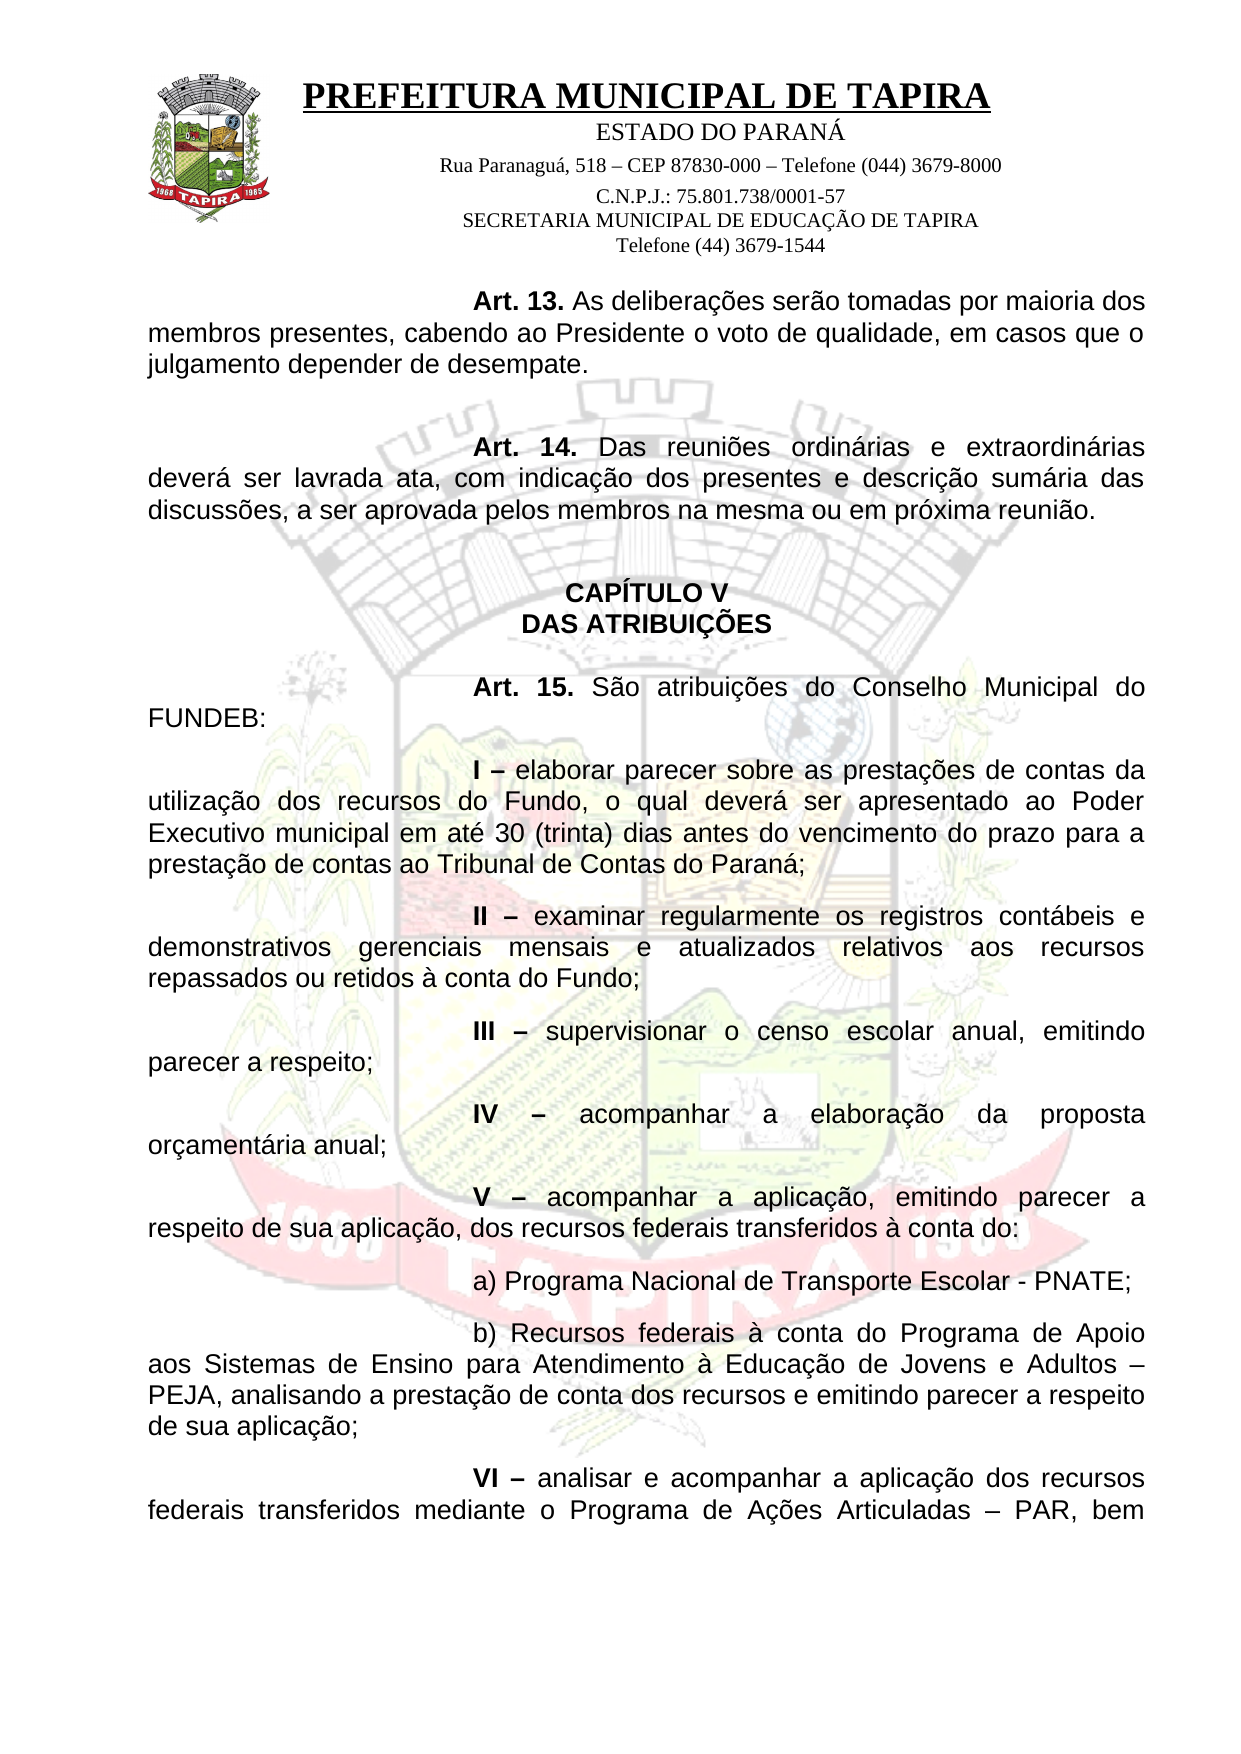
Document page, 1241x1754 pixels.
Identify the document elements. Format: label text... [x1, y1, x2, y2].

text V – acompanhar a aplicação, emitindo parecer a respeito de sua aplicação, dos recursos federais transferidos à conta do: [148, 1181, 1146, 1244]
text CAPÍTULO V [148, 577, 1146, 608]
text Art. 15. São atribuições do Conselho Municipal do FUNDEB: [148, 671, 1146, 733]
text a) Programa Nacional de Transporte Escolar - PNATE; [148, 1264, 1146, 1296]
text IV – acompanhar a elaboração da proposta orçamentária anual; [148, 1098, 1146, 1160]
text b) Recursos federais à conta do Programa de Apoio aos Sistemas de Ensino para Atendimento à Educação de Jovens e Adultos – PEJA, analisando a prestação de conta dos recursos e emitindo parecer a respeito de sua aplicação; [148, 1317, 1146, 1442]
text Art. 13. As deliberações serão tomadas por maioria dos membros presentes, cabendo ao Presidente o voto de qualidade, em casos que o julgamento depender de desempate. [148, 285, 1146, 379]
text DAS ATRIBUIÇÕES [148, 608, 1146, 639]
picture [148, 74, 270, 223]
text II – examinar regularmente os registros contábeis e demonstrativos gerenciais mensais e atualizados relativos aos recursos repassados ou retidos à conta do Fundo; [148, 900, 1146, 994]
text III – supervisionar o censo escolar anual, emitindo parecer a respeito; [148, 1014, 1146, 1077]
text Art. 14. Das reuniões ordinárias e extraordinárias deverá ser lavrada ata, com indicação dos presentes e descrição sumária das discussões, a ser aprovada pelos membros na mesma ou em próxima reunião. [148, 431, 1146, 525]
text I – elaborar parecer sobre as prestações de contas da utilização dos recursos do Fundo, o qual deverá ser apresentado ao Poder Executivo municipal em até 30 (trinta) dias antes do vencimento do prazo para a prestação de contas ao Tribunal de Contas do Paraná; [148, 754, 1146, 879]
